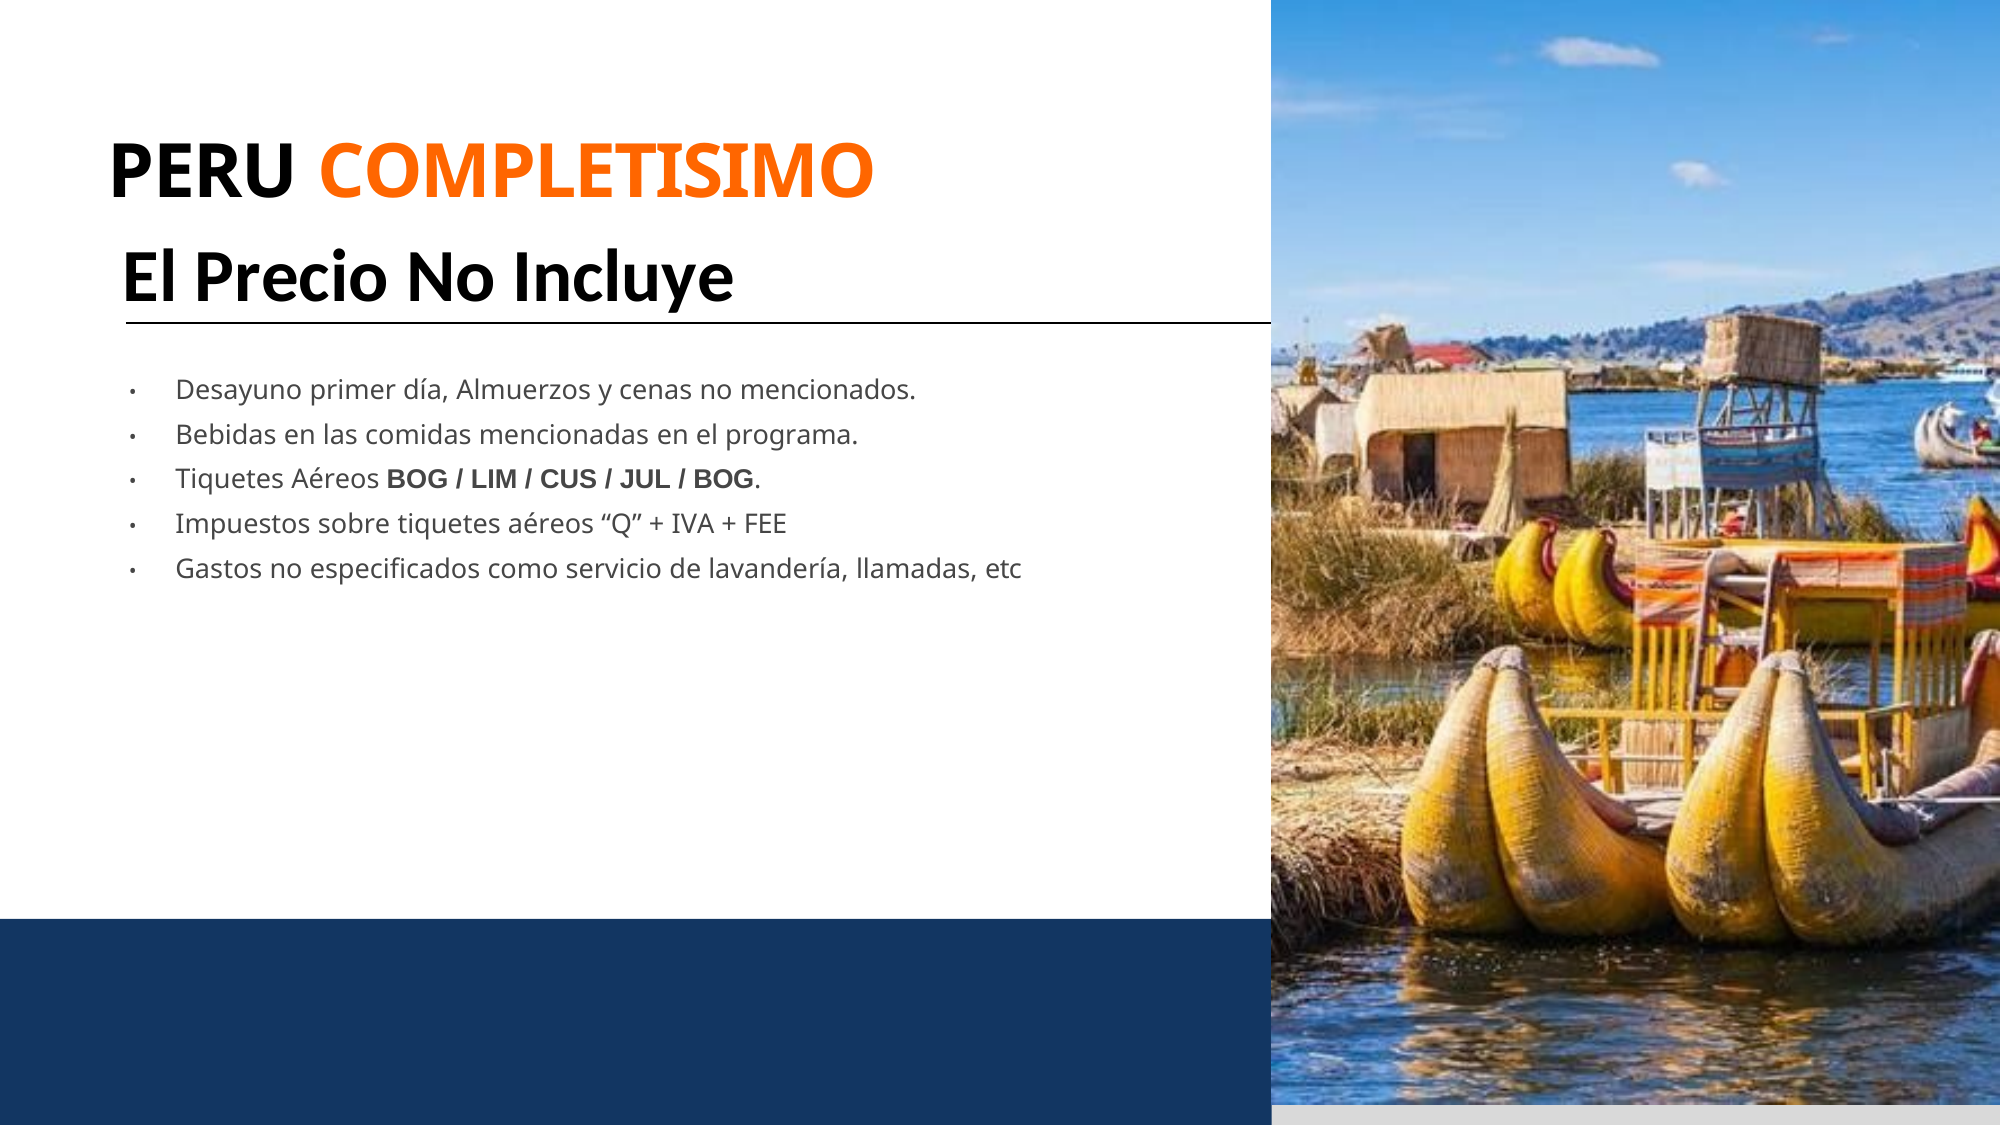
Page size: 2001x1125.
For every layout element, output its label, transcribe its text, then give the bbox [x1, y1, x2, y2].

list Tiquetes Aéreos BOG / LIM / CUS / JUL / BOG. [128, 460, 1985, 497]
list Desayuno primer día, Almuerzos y cenas no mencionados. [128, 370, 1985, 407]
picture [1271, 0, 2000, 1105]
subtitle PERU COMPLETISIMO [108, 117, 1985, 219]
subtitle El Precio No Incluye [122, 228, 1985, 320]
list Gastos no especificados como servicio de lavandería, llamadas, etc [128, 549, 1985, 586]
list Impuestos sobre tiquetes aéreos “Q” + IVA + FEE [128, 504, 1985, 541]
list Bebidas en las comidas mencionadas en el programa. [128, 415, 1985, 452]
